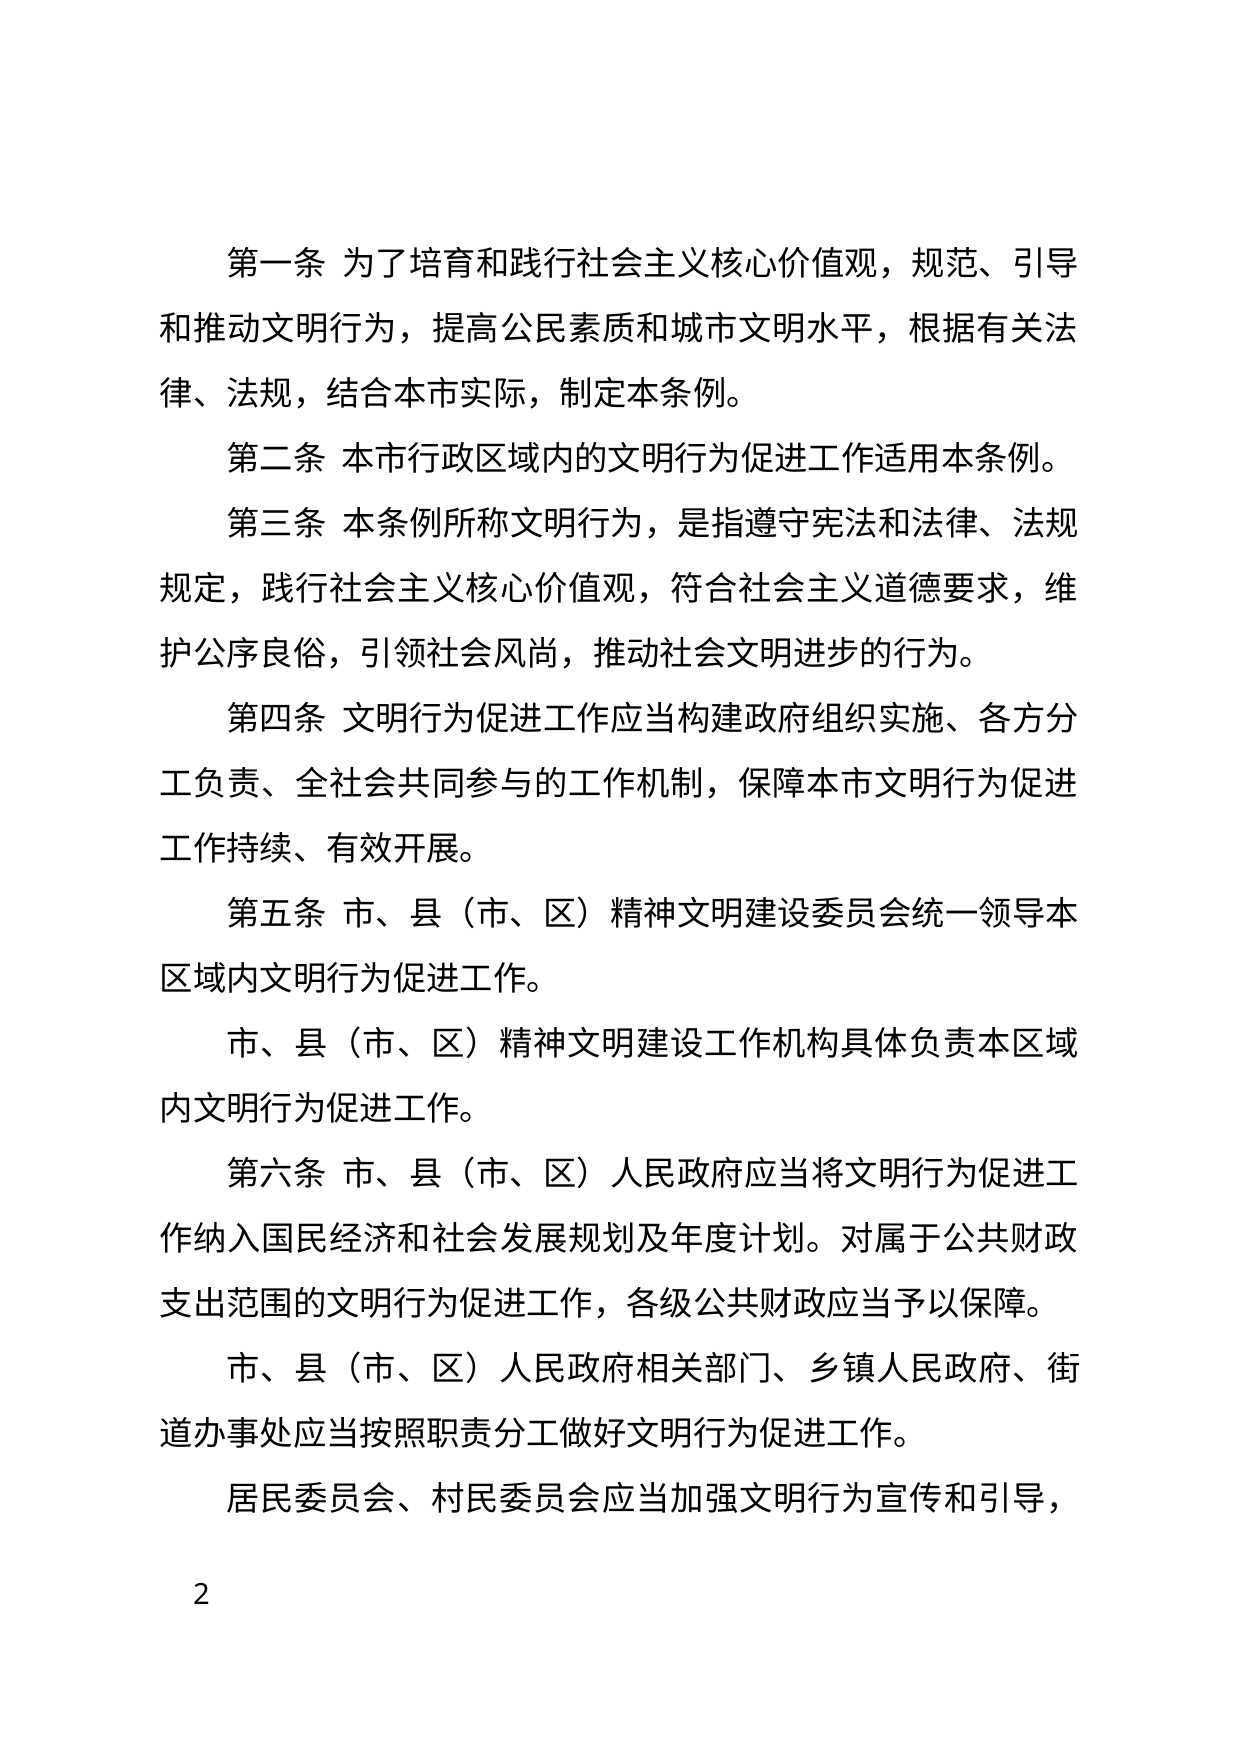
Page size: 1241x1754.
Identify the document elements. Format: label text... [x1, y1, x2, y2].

text 第二条 本市行政区域内的文明行为促进工作适用本条例。 [159, 423, 1081, 488]
text 市、县（市、区）人民政府相关部门、乡镇人民政府、街道办事处应当按照职责分工做好文明行为促进工作。 [159, 1333, 1081, 1463]
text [159, 1463, 1081, 1528]
text 第一条 为了培育和践行社会主义核心价值观，规范、引导和推动文明行为，提高公民素质和城市文明水平，根据有关法律、法规，结合本市实际，制定本条例。 [159, 228, 1081, 423]
text 市、县（市、区）精神文明建设工作机构具体负责本区域内文明行为促进工作。 [159, 1008, 1081, 1138]
text 第四条 文明行为促进工作应当构建政府组织实施、各方分工负责、全社会共同参与的工作机制，保障本市文明行为促进工作持续、有效开展。 [159, 683, 1081, 878]
text 第五条 市、县（市、区）精神文明建设委员会统一领导本区域内文明行为促进工作。 [159, 878, 1081, 1008]
text 第六条 市、县（市、区）人民政府应当将文明行为促进工作纳入国民经济和社会发展规划及年度计划。对属于公共财政支出范围的文明行为促进工作，各级公共财政应当予以保障。 [159, 1138, 1081, 1333]
text 第三条 本条例所称文明行为，是指遵守宪法和法律、法规规定，践行社会主义核心价值观，符合社会主义道德要求，维护公序良俗，引领社会风尚，推动社会文明进步的行为。 [159, 488, 1081, 683]
